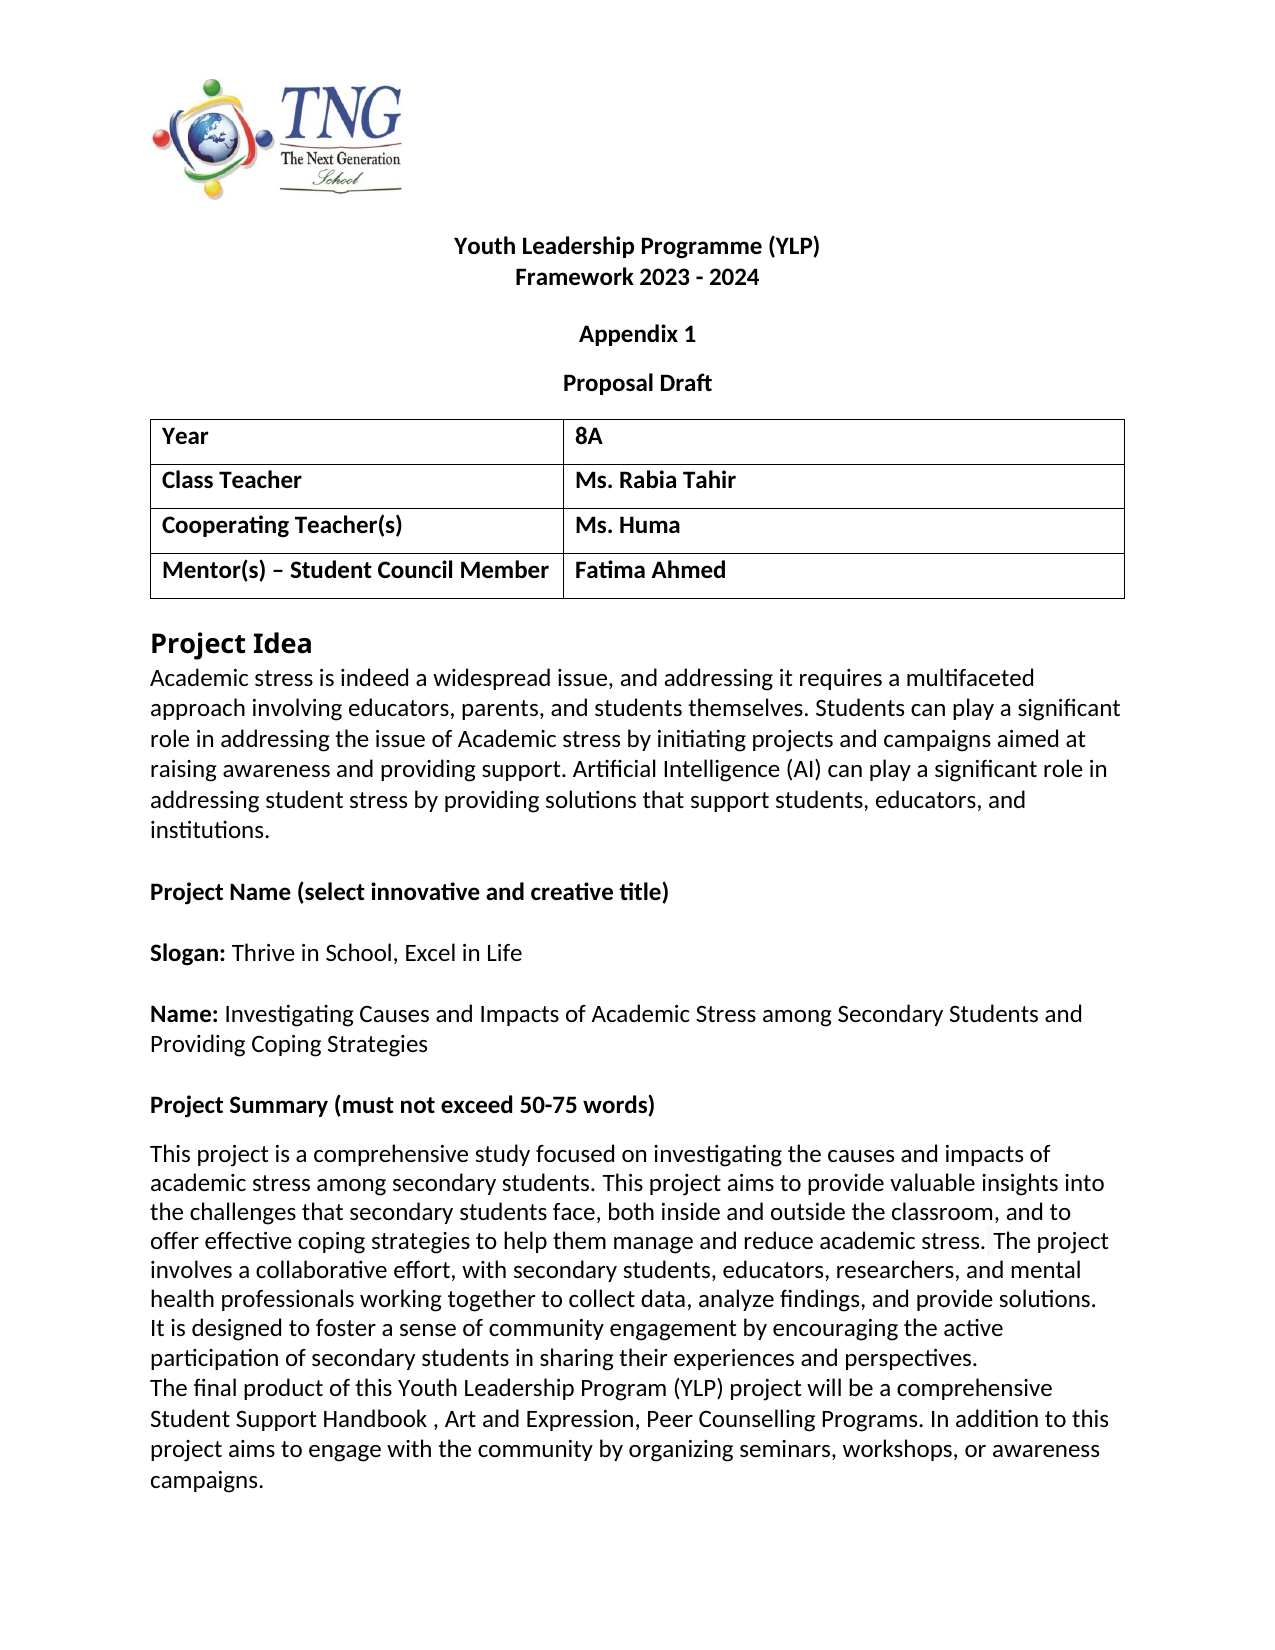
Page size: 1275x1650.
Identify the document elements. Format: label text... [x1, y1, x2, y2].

text Youth Leadership Programme (YLP) [150, 231, 1125, 261]
text Academic stress is indeed a widespread issue, and addressing it requires a multifaceted approach involving educators, parents, and students themselves. Students can play a significant role in addressing the issue of Academic stress by initiating projects and campaigns aimed at raising awareness and providing support. Artificial Intelligence (AI) can play a significant role in addressing student stress by providing solutions that support students, educators, and institutions. [150, 662, 1125, 845]
table_header 8A [564, 420, 1124, 463]
text Project Idea [150, 625, 1125, 662]
text Proposal Draft [150, 367, 1125, 398]
table_cell Class Teacher [151, 465, 563, 508]
text Project Name (select innovative and creative title) [150, 876, 1125, 907]
table_cell Ms. Huma [564, 509, 1124, 553]
text Framework 2023 - 2024 [150, 261, 1125, 292]
text Project Summary (must not exceed 50-75 words) [150, 1090, 1125, 1120]
text Appendix 1 [150, 318, 1125, 348]
text The final product of this Youth Leadership Program (YLP) project will be a comprehensive Student Support Handbook , Art and Expression, Peer Counselling Programs. In addition to this project aims to engage with the community by organizing seminars, workshops, or awareness campaigns. [150, 1372, 1125, 1494]
text Slogan: Thrive in School, Excel in Life [150, 937, 1125, 968]
table_cell Ms. Rabia Tahir [564, 465, 1124, 508]
picture [150, 79, 403, 200]
table_cell Mentor(s) – Student Council Member [151, 554, 563, 597]
text This project is a comprehensive study focused on investigating the causes and impacts of academic stress among secondary students. This project aims to provide valuable insights into the challenges that secondary students face, both inside and outside the classroom, and to offer effective coping strategies to help them manage and reduce academic stress. The project involves a collaborative effort, with secondary students, educators, researchers, and mental health professionals working together to collect data, analyze findings, and provide solutions. It is designed to foster a sense of community engagement by encouraging the active participation of secondary students in sharing their experiences and perspectives. [150, 1139, 1110, 1372]
table_cell Fatima Ahmed [564, 554, 1124, 597]
table_header Year [151, 420, 563, 463]
text Name: Investigating Causes and Impacts of Academic Stress among Secondary Students and Providing Coping Strategies [150, 998, 1125, 1059]
table_cell Cooperating Teacher(s) [151, 509, 563, 553]
